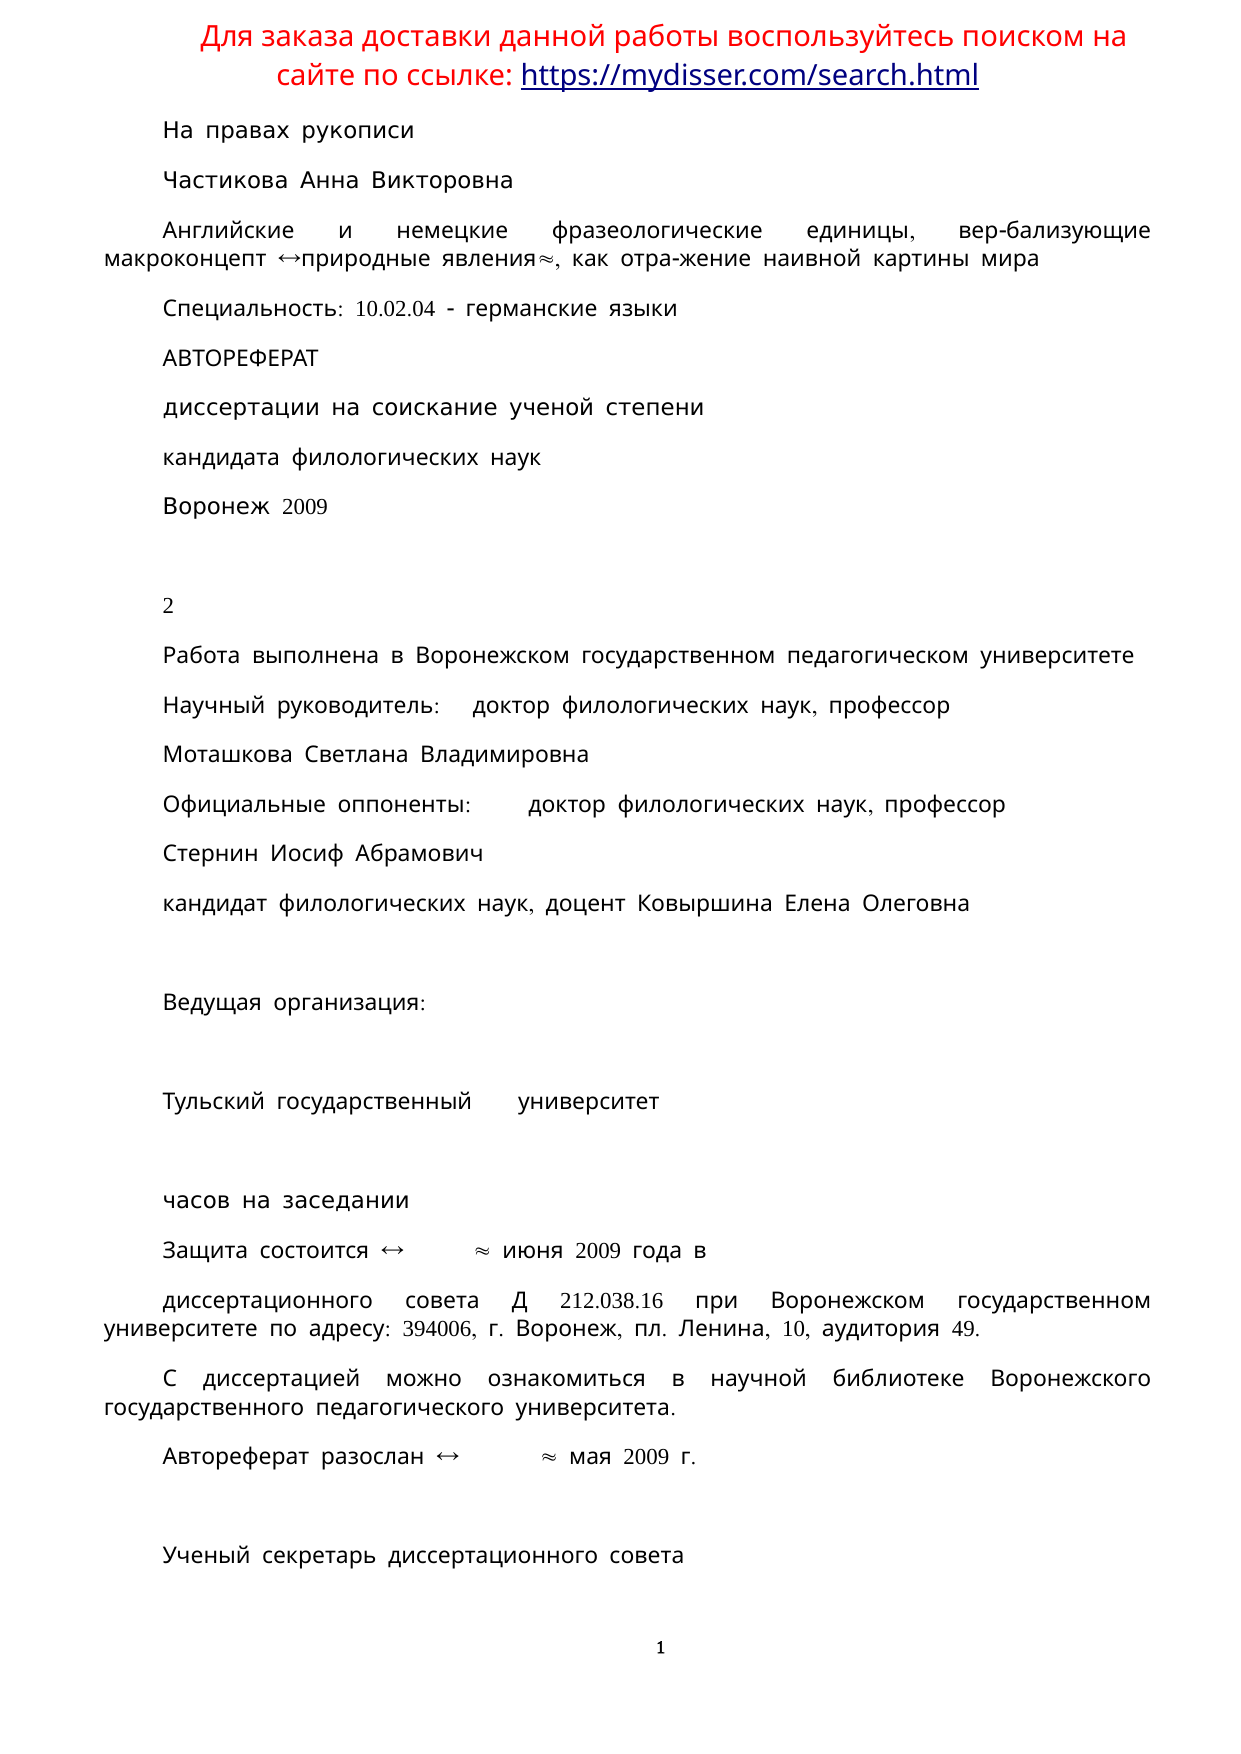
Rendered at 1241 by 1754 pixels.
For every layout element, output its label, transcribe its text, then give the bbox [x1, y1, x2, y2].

text Ведущая организация: [103, 987, 1152, 1015]
text Моташкова Светлана Владимировна [103, 739, 1152, 767]
text Официальные оппоненты: доктор филологических наук, профессор [103, 788, 1152, 817]
text На правах рукописи [103, 115, 1152, 144]
text Стернин Иосиф Абрамович [103, 838, 1152, 867]
text диссертации на соискание ученой степени [103, 392, 1152, 420]
text Ученый секретарь диссертационного совета [103, 1540, 1152, 1569]
text 2 [103, 590, 1152, 619]
text С диссертацией можно ознакомиться в научной библиотеке Воронежского государственного педагогического университета. [103, 1362, 1152, 1420]
text Специальность: 10.02.04 - германские языки [103, 292, 1152, 321]
text Частикова Анна Викторовна [103, 164, 1152, 193]
text часов на заседании [103, 1185, 1152, 1214]
text АВТОРЕФЕРАТ [103, 342, 1152, 371]
text Тульский государственный университет [103, 1086, 1152, 1114]
text Автореферат разослан « » мая 2009 г. [103, 1441, 1152, 1469]
text Работа выполнена в Воронежском государственном педагогическом университете [103, 639, 1152, 668]
text диссертационного совета Д 212.038.16 при Воронежском государственном университете по адресу: 394006, г. Воронеж, пл. Ленина, 10, аудитория 49. [103, 1284, 1152, 1342]
text кандидат филологических наук, доцент Ковыршина Елена Олеговна [103, 887, 1152, 916]
text Защита состоится « » июня 2009 года в [103, 1234, 1152, 1263]
text Английские и немецкие фразеологические единицы, вер-бализующие макроконцепт «природные явления», как отра-жение наивной картины мира [103, 214, 1152, 272]
text Научный руководитель: доктор филологических наук, профессор [103, 689, 1152, 718]
text кандидата филологических наук [103, 441, 1152, 470]
text Воронеж 2009 [103, 491, 1152, 519]
